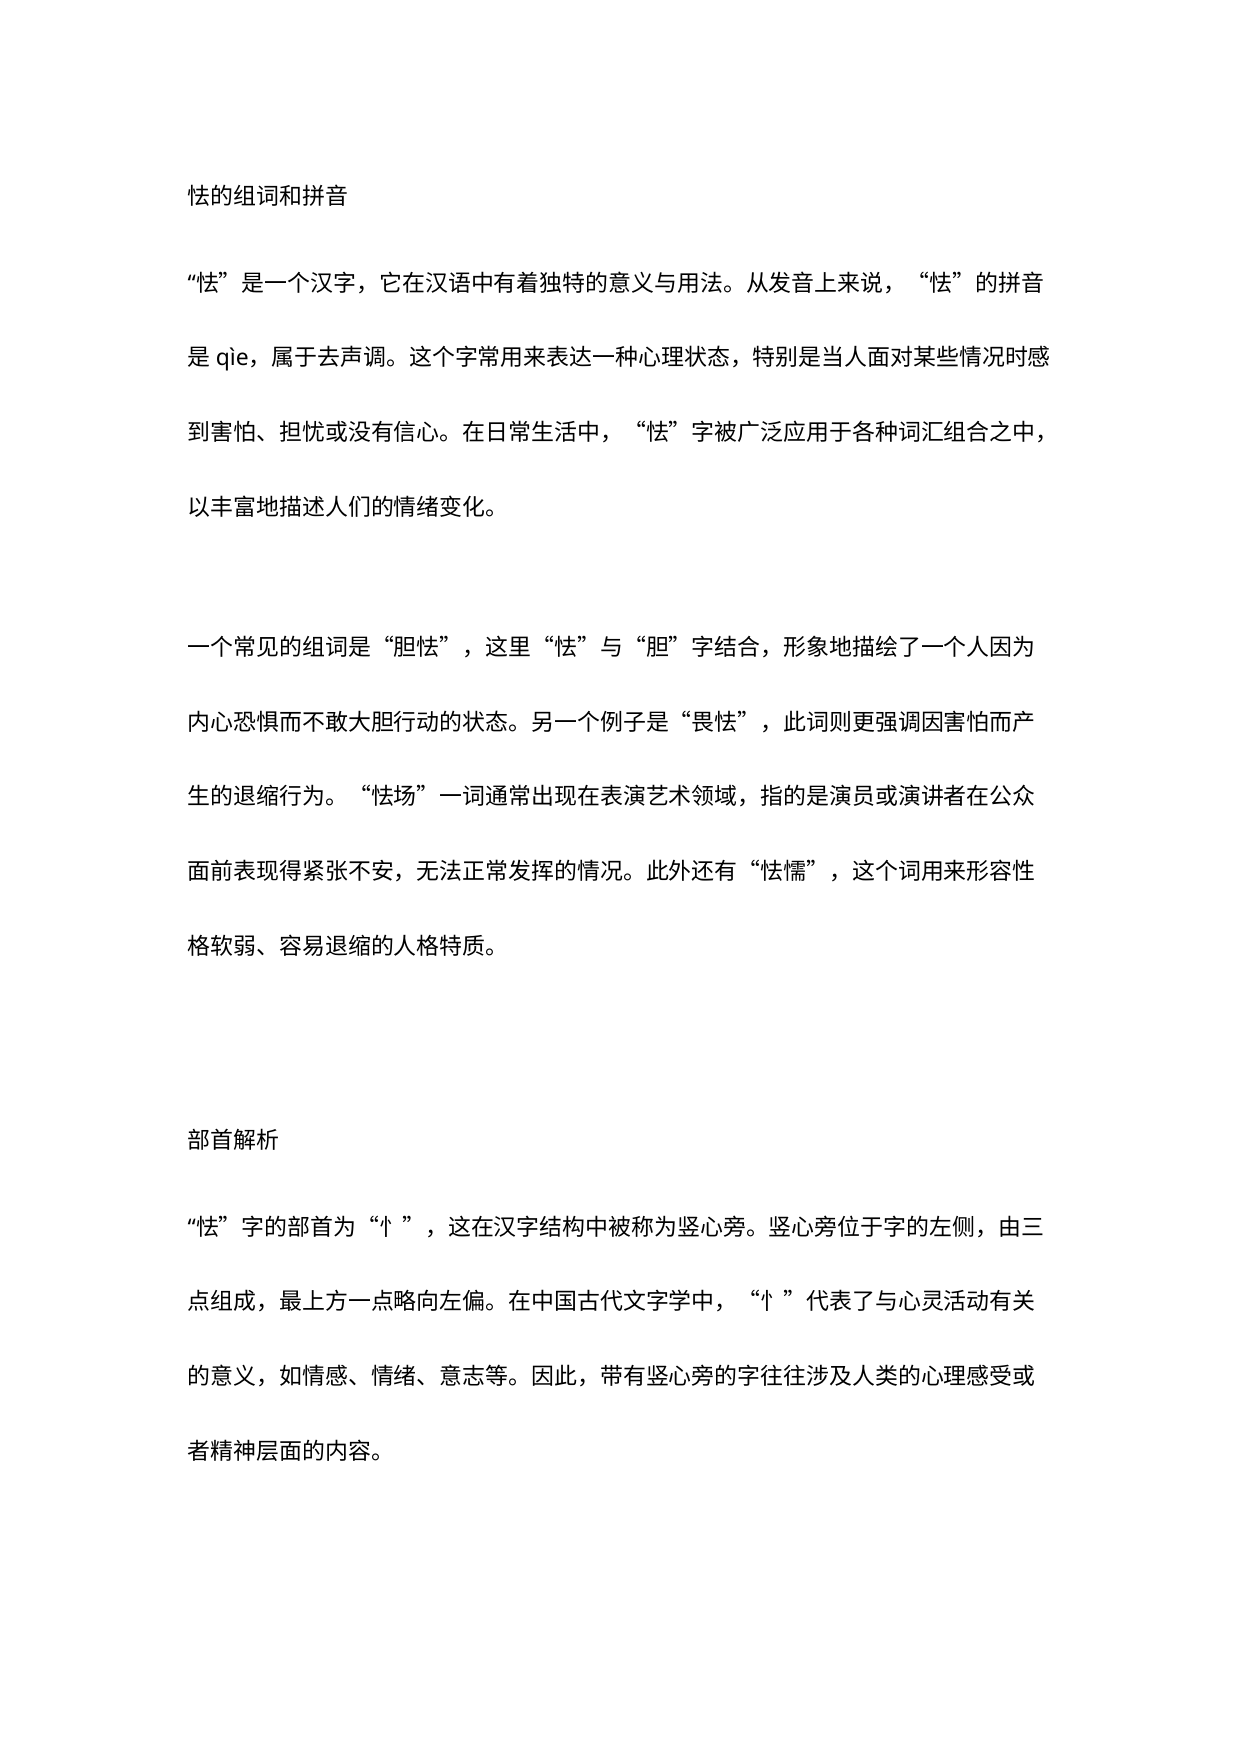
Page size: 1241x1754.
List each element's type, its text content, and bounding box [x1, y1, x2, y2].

text 一个常见的组词是“胆怯”，这里“怯”与“胆”字结合，形象地描绘了一个人因为内心恐惧而不敢大胆行动的状态。另一个例子是“畏怯”，此词则更强调因害怕而产生的退缩行为。“怯场”一词通常出现在表演艺术领域，指的是演员或演讲者在公众面前表现得紧张不安，无法正常发挥的情况。此外还有“怯懦”，这个词用来形容性格软弱、容易退缩的人格特质。 [187, 613, 1053, 977]
text 部首解析 [187, 1106, 1053, 1171]
text “怯”是一个汉字，它在汉语中有着独特的意义与用法。从发音上来说，“怯”的拼音是 qìe，属于去声调。这个字常用来表达一种心理状态，特别是当人面对某些情况时感到害怕、担忧或没有信心。在日常生活中，“怯”字被广泛应用于各种词汇组合之中，以丰富地描述人们的情绪变化。 [187, 248, 1053, 538]
text 怯的组词和拼音 [187, 162, 1053, 227]
text “怯”字的部首为“忄”，这在汉字结构中被称为竖心旁。竖心旁位于字的左侧，由三点组成，最上方一点略向左偏。在中国古代文字学中，“忄”代表了与心灵活动有关的意义，如情感、情绪、意志等。因此，带有竖心旁的字往往涉及人类的心理感受或者精神层面的内容。 [187, 1193, 1053, 1482]
